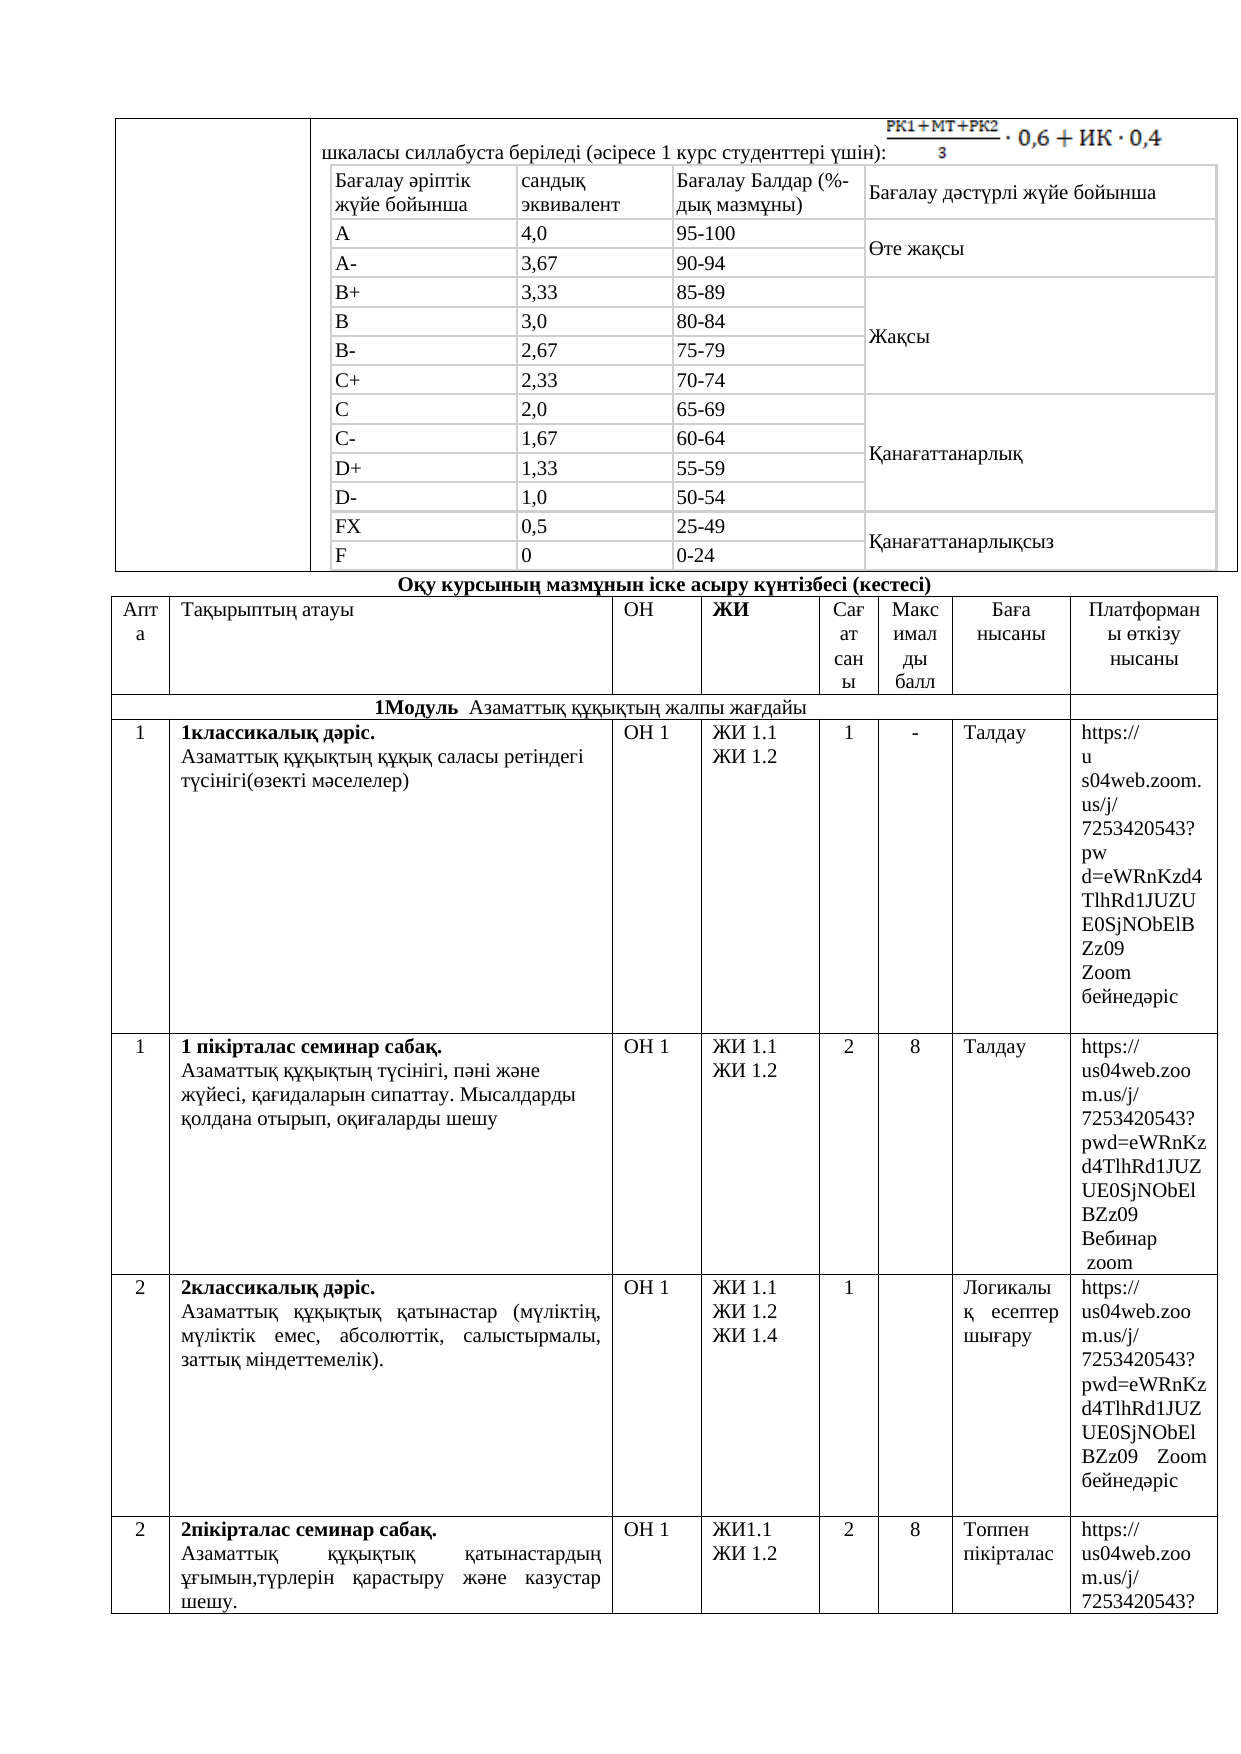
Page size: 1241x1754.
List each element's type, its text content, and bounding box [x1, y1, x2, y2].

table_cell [170, 1517, 612, 1613]
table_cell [311, 119, 1237, 571]
table_header Сағат саны [820, 597, 878, 693]
table_cell ЖИ1.1 ЖИ 1.2 [702, 1517, 819, 1613]
table_cell 2классикалық дәріс. Азаматтық құқықтық қатынастар (мүліктің, мүліктік емес, абсолюттік, салыстырмалы, заттық міндеттемелік). [170, 1275, 612, 1516]
table_cell 1 пікірталас семинар сабақ. Азаматтық құқықтың түсінігі, пәні және жүйесі, қағидаларын сипаттау. Мысалдарды қолдана отырып, оқиғаларды шешу [170, 1034, 612, 1274]
table_cell - [879, 720, 952, 1032]
table_cell ЖИ 1.1 ЖИ 1.2 ЖИ 1.4 [702, 1275, 819, 1516]
table_cell ОН 1 [613, 1517, 701, 1613]
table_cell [1071, 1517, 1217, 1613]
picture [886, 119, 1162, 160]
table_cell 1классикалық дәріс. Азаматтық құқықтың құқық саласы ретіндегі түсінігі(өзекті мәселелер) [170, 720, 612, 1032]
table_cell 1 [820, 720, 878, 1032]
table_cell [1071, 695, 1217, 719]
table_header ЖИ [702, 597, 819, 693]
table_cell 1 [820, 1275, 878, 1516]
table_header Максималды балл [879, 597, 952, 693]
table_cell Логикалық есептер шығару [953, 1275, 1070, 1516]
table_cell 1 [112, 1034, 169, 1274]
table_cell [879, 1275, 952, 1516]
table_header Баға нысаны [953, 597, 1070, 693]
table_cell Топпен пікірталас [953, 1517, 1070, 1613]
table_cell https://us04web.zoom.us/j/7253420543?pwd=eWRnKzd4TlhRd1JUZUE0SjNObElBZz09 Вебинар zoom [1071, 1034, 1217, 1274]
table_cell ОН 1 [613, 1275, 701, 1516]
table_cell ЖИ 1.1 ЖИ 1.2 [702, 1034, 819, 1274]
table_cell Талдау [953, 1034, 1070, 1274]
table_cell ОН 1 [613, 720, 701, 1032]
table_cell ОН 1 [613, 1034, 701, 1274]
table_cell 8 [879, 1034, 952, 1274]
table_header Тақырыптың атауы [170, 597, 612, 693]
table_cell 2 [112, 1275, 169, 1516]
table_cell Талдау [953, 720, 1070, 1032]
text Оқу курсының мазмұнын іске асыру күнтізбесі (кестесі) [177, 572, 1152, 596]
table_cell ЖИ 1.1 ЖИ 1.2 [702, 720, 819, 1032]
table_cell 2 [820, 1034, 878, 1274]
table_cell 8 [879, 1517, 952, 1613]
table_cell https://us04web.zoom.us/j/7253420543?pwd=eWRnKzd4TlhRd1JUZUE0SjNObElBZz09 Zoom бейнедәріс [1071, 720, 1217, 1032]
table_cell https://us04web.zoom.us/j/7253420543?pwd=eWRnKzd4TlhRd1JUZUE0SjNObElBZz09 Zoom бейнедәріс [1071, 1275, 1217, 1516]
table_cell 1 [112, 720, 169, 1032]
table_header Платформаны өткізу нысаны [1071, 597, 1217, 693]
table_cell 1Модуль Азаматтық құқықтың жалпы жағдайы [112, 695, 1070, 719]
table_header ОН [613, 597, 701, 693]
table_cell 2 [820, 1517, 878, 1613]
table_cell 2 [112, 1517, 169, 1613]
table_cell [116, 119, 310, 571]
table_header Апта [112, 597, 169, 693]
